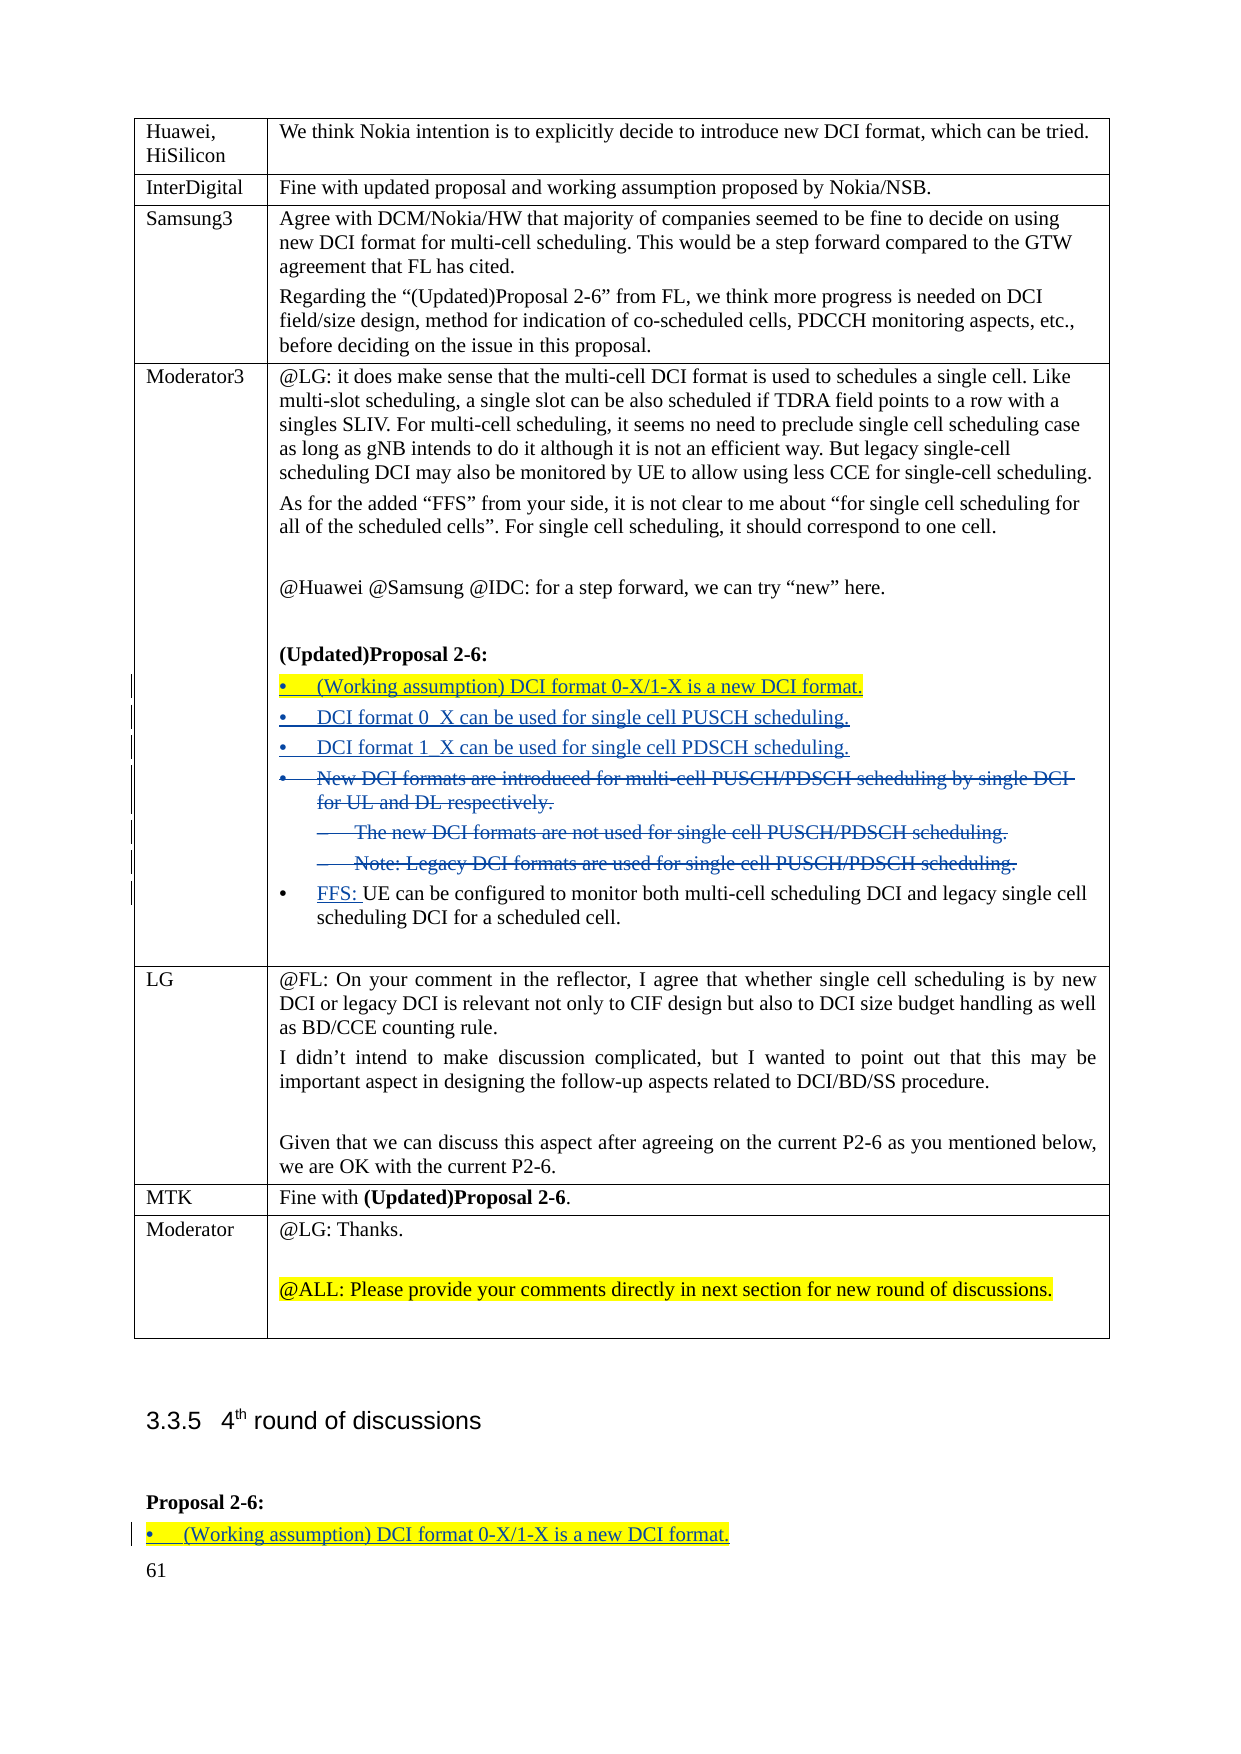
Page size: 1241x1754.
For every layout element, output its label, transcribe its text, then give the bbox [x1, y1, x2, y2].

subtitle 4th round of discussions [146, 1406, 1122, 1434]
table_cell Samsung3 [135, 206, 267, 363]
table_cell @LG: it does make sense that the multi-cell DCI format is used to schedules a single cell. Like multi-slot scheduling, a single slot can be also scheduled if TDRA field points to a row with a singles SLIV. For multi-cell scheduling, it seems no need to preclude single cell scheduling case as long as gNB intends to do it although it is not an efficient way. But legacy single-cell scheduling DCI may also be monitored by UE to allow using less CCE for single-cell scheduling. As for the added “FFS” from your side, it is not clear to me about “for single cell scheduling for all of the scheduled cells”. For single cell scheduling, it should correspond to one cell. @Huawei @Samsung @IDC: for a step forward, we can try “new” here. (Updated)Proposal 2-6: UE can be configured to monitor both multi-cell scheduling DCI and legacy single cell scheduling DCI for a scheduled cell. [268, 364, 1109, 966]
table_cell LG [135, 967, 267, 1184]
subtitle Proposal 2-6: [146, 1490, 1122, 1514]
table_cell Fine with (Updated)Proposal 2-6. [268, 1185, 1109, 1215]
table_cell @LG: Thanks. @ALL: Please provide your comments directly in next section for new round of discussions. [268, 1216, 1109, 1338]
table_cell Huawei, HiSilicon [135, 119, 267, 173]
table_cell We think Nokia intention is to explicitly decide to introduce new DCI format, which can be tried. [268, 119, 1109, 173]
table_cell Agree with DCM/Nokia/HW that majority of companies seemed to be fine to decide on using new DCI format for multi-cell scheduling. This would be a step forward compared to the GTW agreement that FL has cited. Regarding the “(Updated)Proposal 2-6” from FL, we think more progress is needed on DCI field/size design, method for indication of co-scheduled cells, PDCCH monitoring aspects, etc., before deciding on the issue in this proposal. [268, 206, 1109, 363]
table_cell InterDigital [135, 175, 267, 205]
table_cell Moderator [135, 1216, 267, 1338]
table_cell MTK [135, 1185, 267, 1215]
table_cell @FL: On your comment in the reflector, I agree that whether single cell scheduling is by new DCI or legacy DCI is relevant not only to CIF design but also to DCI size budget handling as well as BD/CCE counting rule. I didn’t intend to make discussion complicated, but I wanted to point out that this may be important aspect in designing the follow-up aspects related to DCI/BD/SS procedure. Given that we can discuss this aspect after agreeing on the current P2-6 as you mentioned below, we are OK with the current P2-6. [268, 967, 1109, 1184]
table_cell Fine with updated proposal and working assumption proposed by Nokia/NSB. [268, 175, 1109, 205]
table_cell Moderator3 [135, 364, 267, 966]
